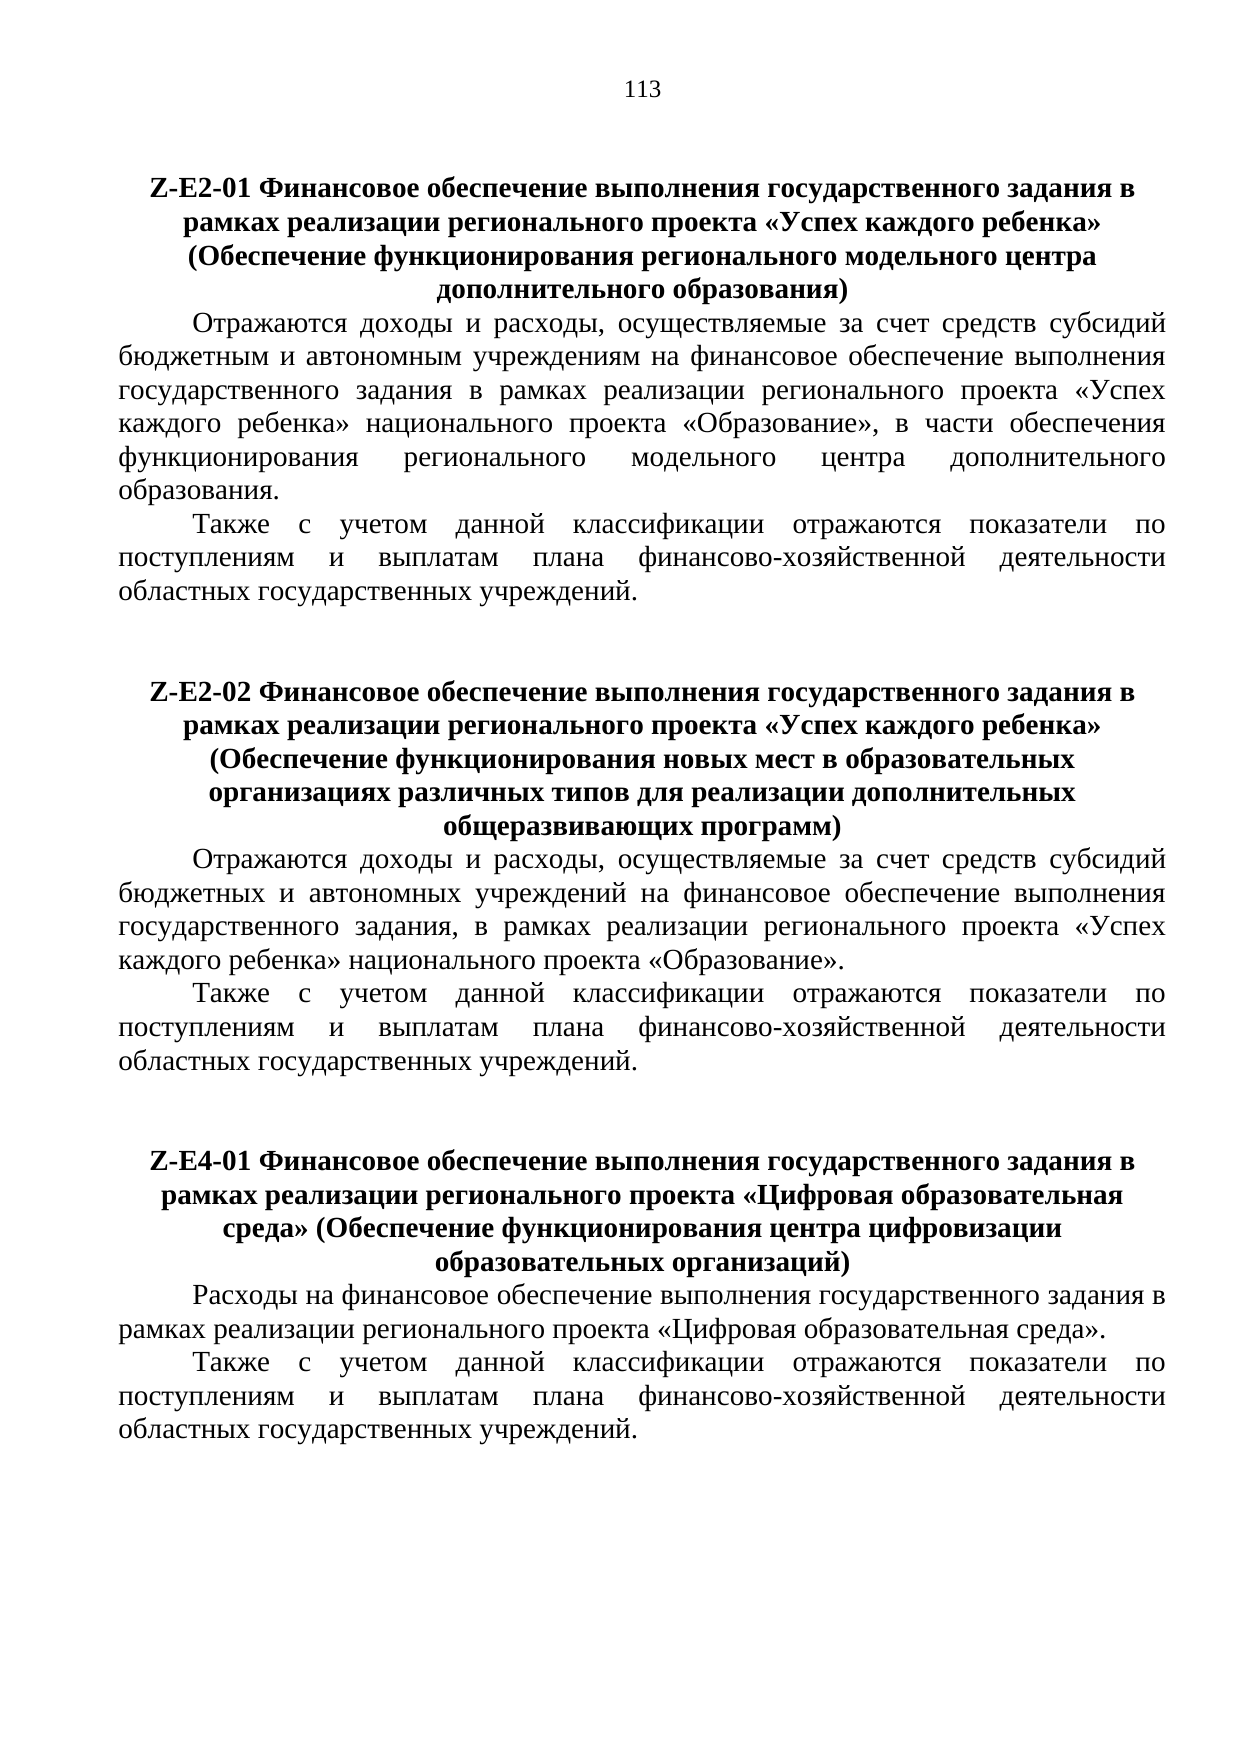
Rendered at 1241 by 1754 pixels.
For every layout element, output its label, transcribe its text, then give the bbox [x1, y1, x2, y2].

text Z-E4-01 Финансовое обеспечение выполнения государственного задания в рамках реализации регионального проекта «Цифровая образовательная среда» (Обеспечение функционирования центра цифровизации образовательных организаций) [118, 1143, 1167, 1277]
text Z-E2-01 Финансовое обеспечение выполнения государственного задания в рамках реализации регионального проекта «Успех каждого ребенка» (Обеспечение функционирования регионального модельного центра дополнительного образования) [118, 171, 1167, 305]
text Отражаются доходы и расходы, осуществляемые за счет средств субсидий бюджетных и автономных учреждений на финансовое обеспечение выполнения государственного задания, в рамках реализации регионального проекта «Успех каждого ребенка» национального проекта «Образование». [118, 841, 1167, 976]
text Расходы на финансовое обеспечение выполнения государственного задания в рамках реализации регионального проекта «Цифровая образовательная среда». [118, 1277, 1167, 1344]
text Отражаются доходы и расходы, осуществляемые за счет средств субсидий бюджетным и автономным учреждениям на финансовое обеспечение выполнения государственного задания в рамках реализации регионального проекта «Успех каждого ребенка» национального проекта «Образование», в части обеспечения функционирования регионального модельного центра дополнительного образования. [118, 305, 1167, 506]
text Z-Е2-02 Финансовое обеспечение выполнения государственного задания в рамках реализации регионального проекта «Успех каждого ребенка» (Обеспечение функционирования новых мест в образовательных организациях различных типов для реализации дополнительных общеразвивающих программ) [118, 674, 1167, 841]
